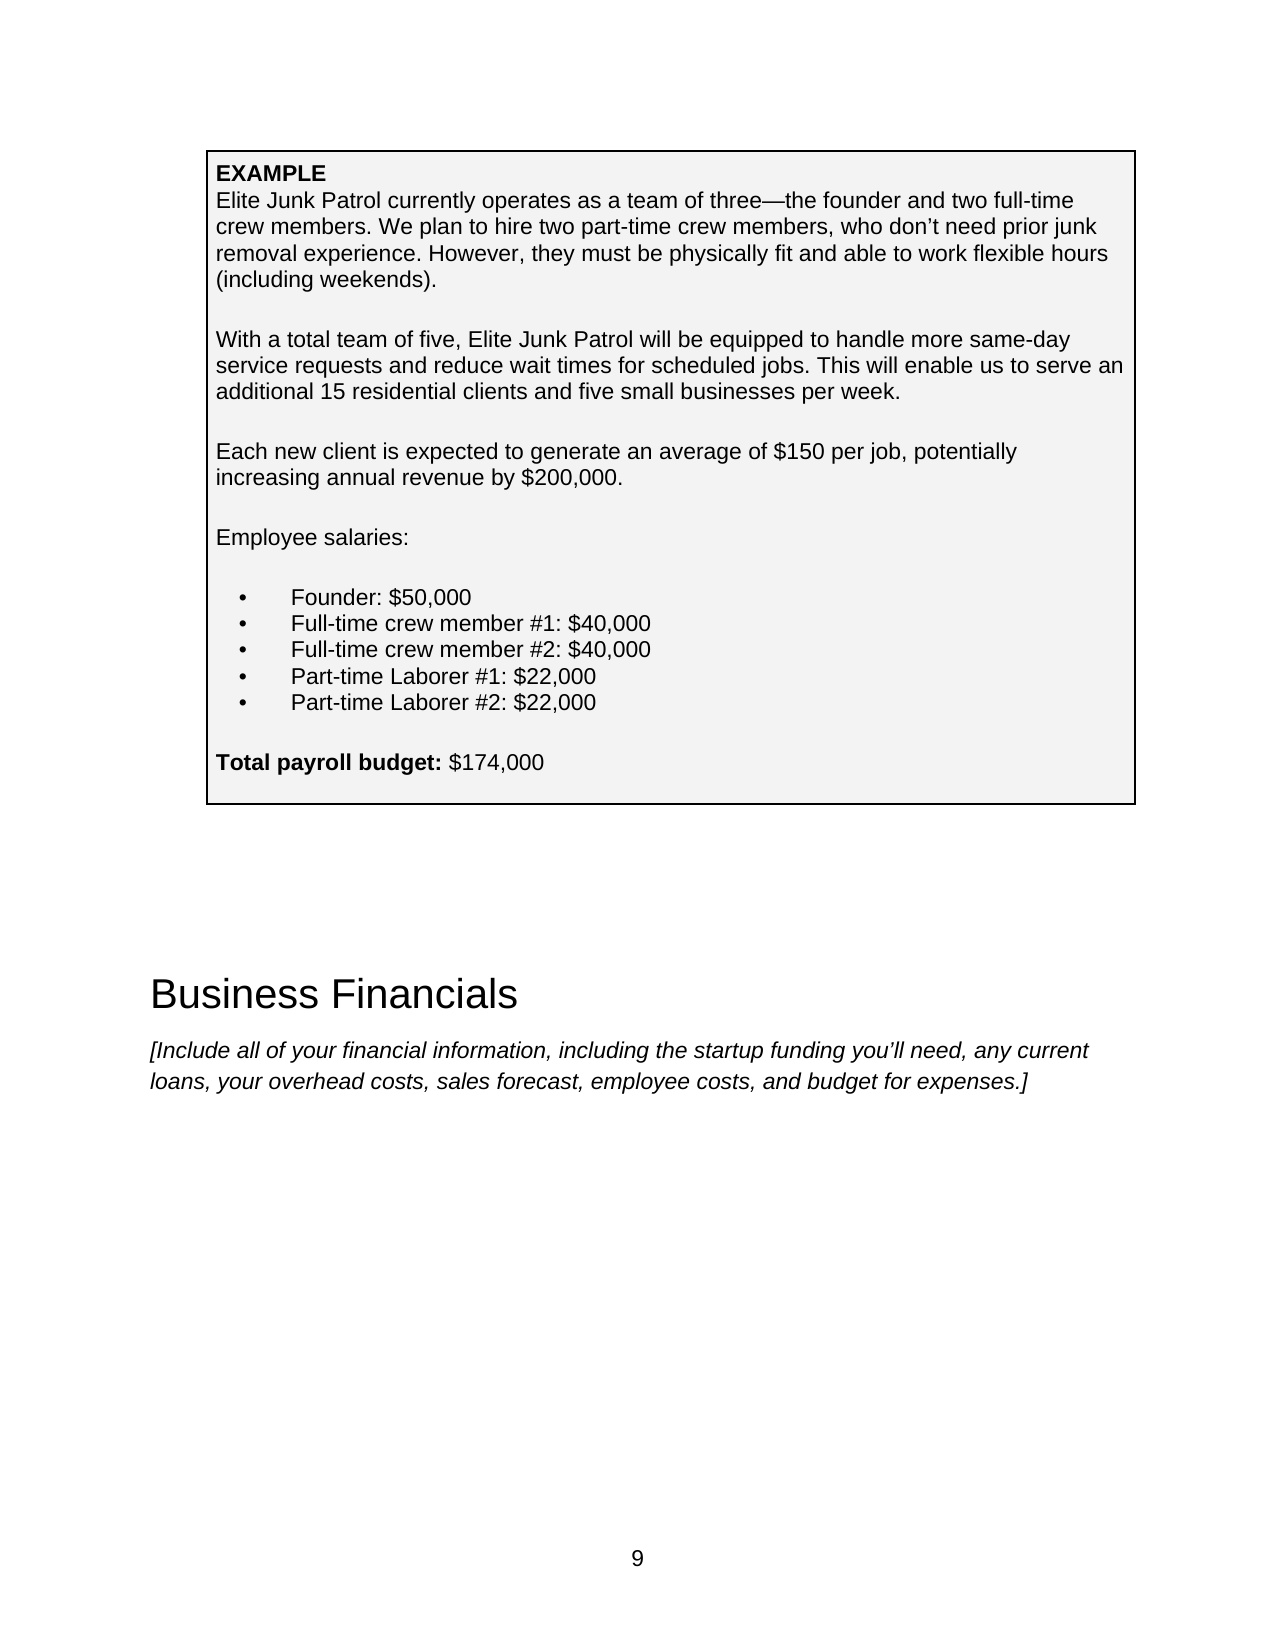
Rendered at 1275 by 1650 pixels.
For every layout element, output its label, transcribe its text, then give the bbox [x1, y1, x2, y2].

table_header EXAMPLE Elite Junk Patrol currently operates as a team of three—the founder and two full-time crew members. We plan to hire two part-time crew members, who don’t need prior junk removal experience. However, they must be physically fit and able to work flexible hours (including weekends). With a total team of five, Elite Junk Patrol will be equipped to handle more same-day service requests and reduce wait times for scheduled jobs. This will enable us to serve an additional 15 residential clients and five small businesses per week. Each new client is expected to generate an average of $150 per job, potentially increasing annual revenue by $200,000. Employee salaries: Founder: $50,000 Full-time crew member #1: $40,000 Full-time crew member #2: $40,000 Part-time Laborer #1: $22,000 Part-time Laborer #2: $22,000 Total payroll budget: $174,000 [208, 152, 1134, 803]
subtitle Business Financials [150, 970, 1125, 1018]
text [Include all of your financial information, including the startup funding you’ll need, any current loans, your overhead costs, sales forecast, employee costs, and budget for expenses.] [150, 1037, 1125, 1094]
